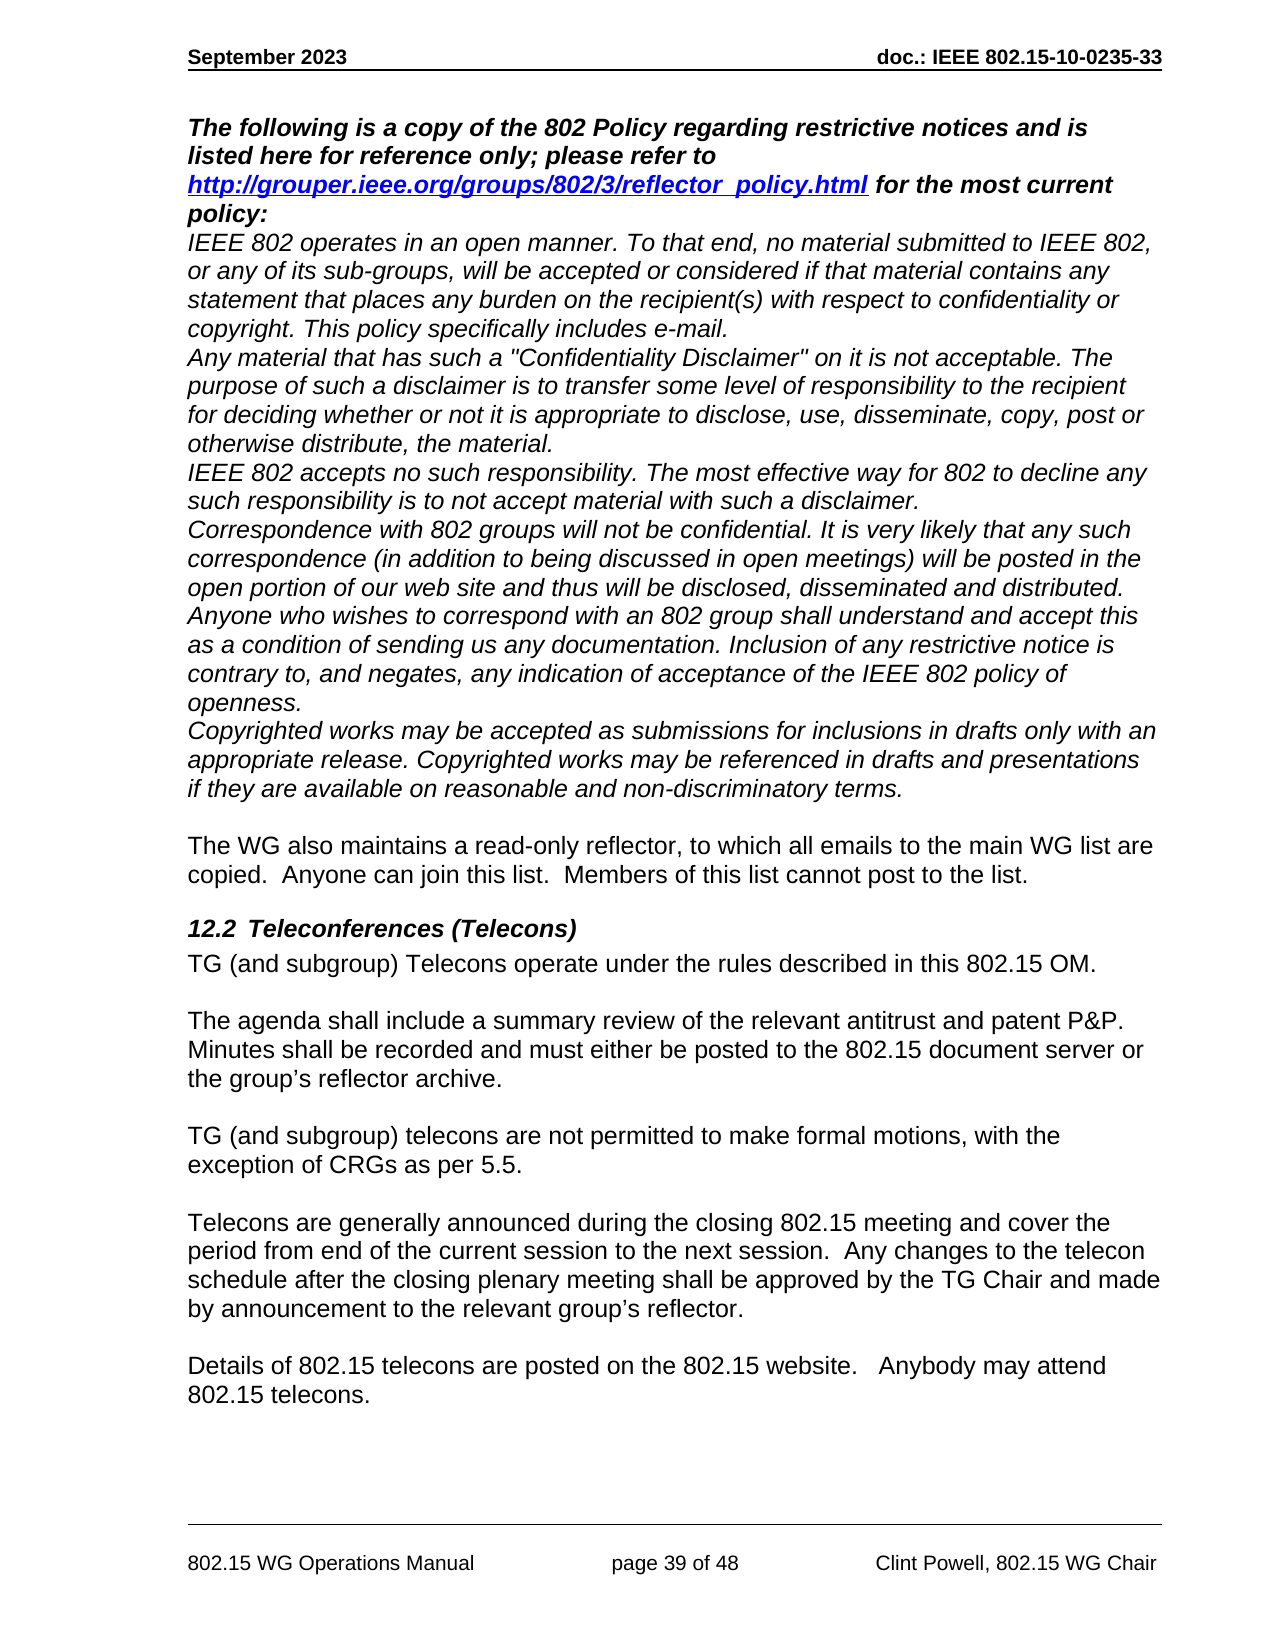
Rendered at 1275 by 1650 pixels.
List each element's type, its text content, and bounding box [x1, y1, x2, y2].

text Telecons are generally announced during the closing 802.15 meeting and cover the period from end of the current session to the next session. Any changes to the telecon schedule after the closing plenary meeting shall be approved by the TG Chair and made by announcement to the relevant group’s reflector. [187, 1207, 1162, 1322]
text Correspondence with 802 groups will not be confidential. It is very likely that any such correspondence (in addition to being discussed in open meetings) will be posted in the open portion of our web site and thus will be disclosed, disseminated and distributed. Anyone who wishes to correspond with an 802 group shall understand and accept this as a condition of sending us any documentation. Inclusion of any restrictive notice is contrary to, and negates, any indication of acceptance of the IEEE 802 policy of openness. [187, 515, 1162, 716]
subtitle Teleconferences (Telecons) [187, 914, 1162, 942]
text The agenda shall include a summary review of the relevant antitrust and patent P&P. Minutes shall be recorded and must either be posted to the 802.15 document server or the group’s reflector archive. [187, 1006, 1162, 1092]
text Details of 802.15 telecons are posted on the 802.15 website. Anybody may attend 802.15 telecons. [187, 1351, 1162, 1409]
text IEEE 802 operates in an open manner. To that end, no material submitted to IEEE 802, or any of its sub-groups, will be accepted or considered if that material contains any statement that places any burden on the recipient(s) with respect to confidentiality or copyright. This policy specifically includes e-mail. [187, 227, 1162, 342]
text The WG also maintains a read-only reflector, to which all emails to the main WG list are copied. Anyone can join this list. Members of this list cannot post to the list. [187, 831, 1162, 889]
text The following is a copy of the 802 Policy regarding restrictive notices and is listed here for reference only; please refer to http://grouper.ieee.org/groups/802/3/reflector_policy.html for the most current policy: [187, 112, 1162, 227]
text Copyrighted works may be accepted as submissions for inclusions in drafts only with an appropriate release. Copyrighted works may be referenced in drafts and presentations if they are available on reasonable and non-discriminatory terms. [187, 716, 1162, 802]
text TG (and subgroup) telecons are not permitted to make formal motions, with the exception of CRGs as per 5.5. [187, 1121, 1162, 1179]
text TG (and subgroup) Telecons operate under the rules described in this 802.15 OM. [187, 949, 1162, 977]
text IEEE 802 accepts no such responsibility. The most effective way for 802 to decline any such responsibility is to not accept material with such a disclaimer. [187, 457, 1162, 515]
text Any material that has such a "Confidentiality Disclaimer" on it is not acceptable. The purpose of such a disclaimer is to transfer some level of responsibility to the recipient for deciding whether or not it is appropriate to disclose, use, disseminate, copy, post or otherwise distribute, the material. [187, 342, 1162, 457]
